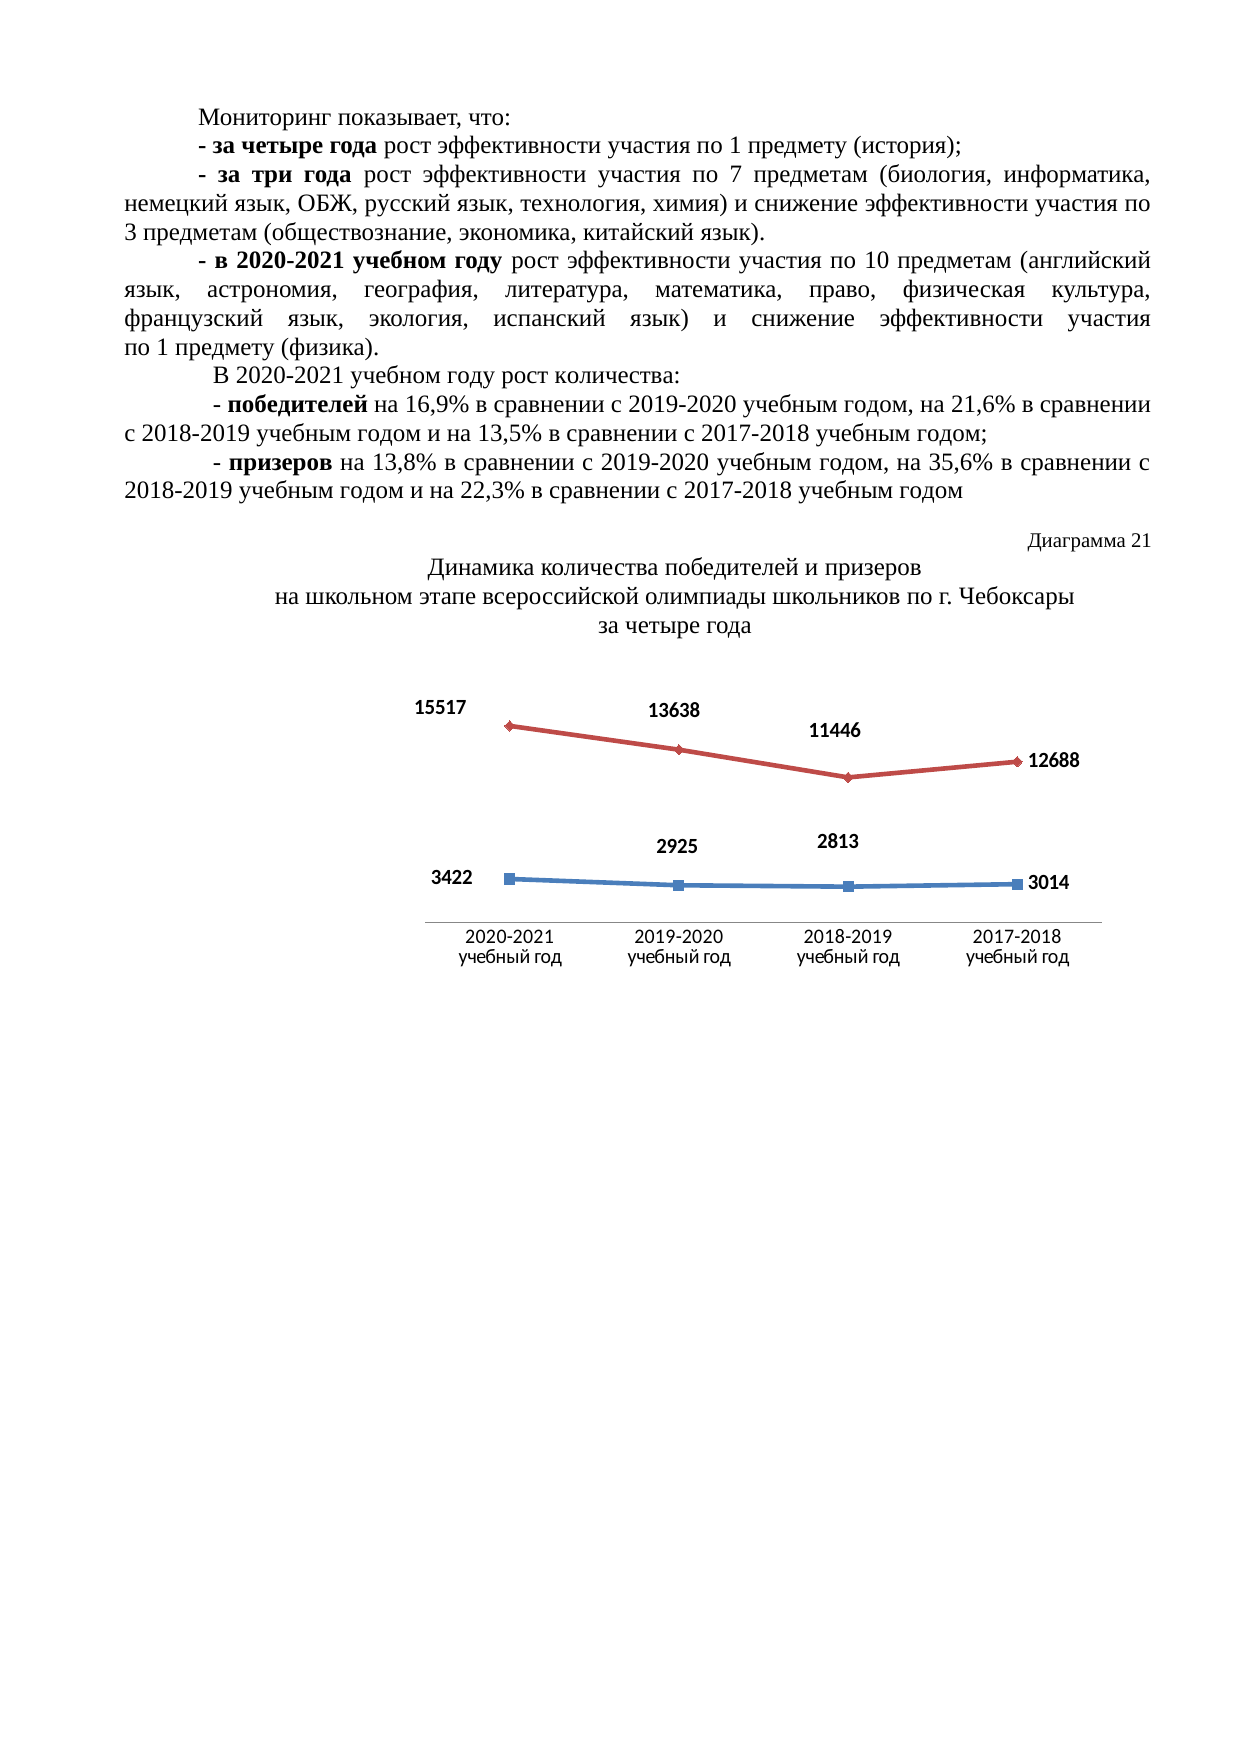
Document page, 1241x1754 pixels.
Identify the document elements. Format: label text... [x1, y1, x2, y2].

text - за три года рост эффективности участия по 7 предметам (биология, информатика, немецкий язык, ОБЖ, русский язык, технология, химия) и снижение эффективности участия по 3 предметам (обществознание, экономика, китайский язык). [124, 159, 1152, 246]
text за четыре года [124, 610, 1152, 639]
text - в 2020-2021 учебном году рост эффективности участия по 10 предметам (английский язык, астрономия, география, литература, математика, право, физическая культура, французский язык, экология, испанский язык) и снижение эффективности участия по 1 предмету (физика). [124, 246, 1152, 361]
text - победителей на 16,9% в сравнении с 2019-2020 учебным годом, на 21,6% в сравнении с 2018-2019 учебным годом и на 13,5% в сравнении с 2017-2018 учебным годом; [124, 389, 1152, 447]
text Динамика количества победителей и призеров [124, 552, 1152, 581]
text - призеров на 13,8% в сравнении с 2019-2020 учебным годом, на 35,6% в сравнении с 2018-2019 учебным годом и на 22,3% в сравнении с 2017-2018 учебным годом [124, 447, 1152, 504]
text на школьном этапе всероссийской олимпиады школьников по г. Чебоксары [124, 581, 1152, 610]
text Диаграмма 21 [124, 528, 1152, 552]
text - за четыре года рост эффективности участия по 1 предмету (история); [124, 131, 1152, 159]
text Мониторинг показывает, что: [124, 102, 1152, 131]
text В 2020-2021 учебном году рост количества: [124, 361, 1152, 389]
